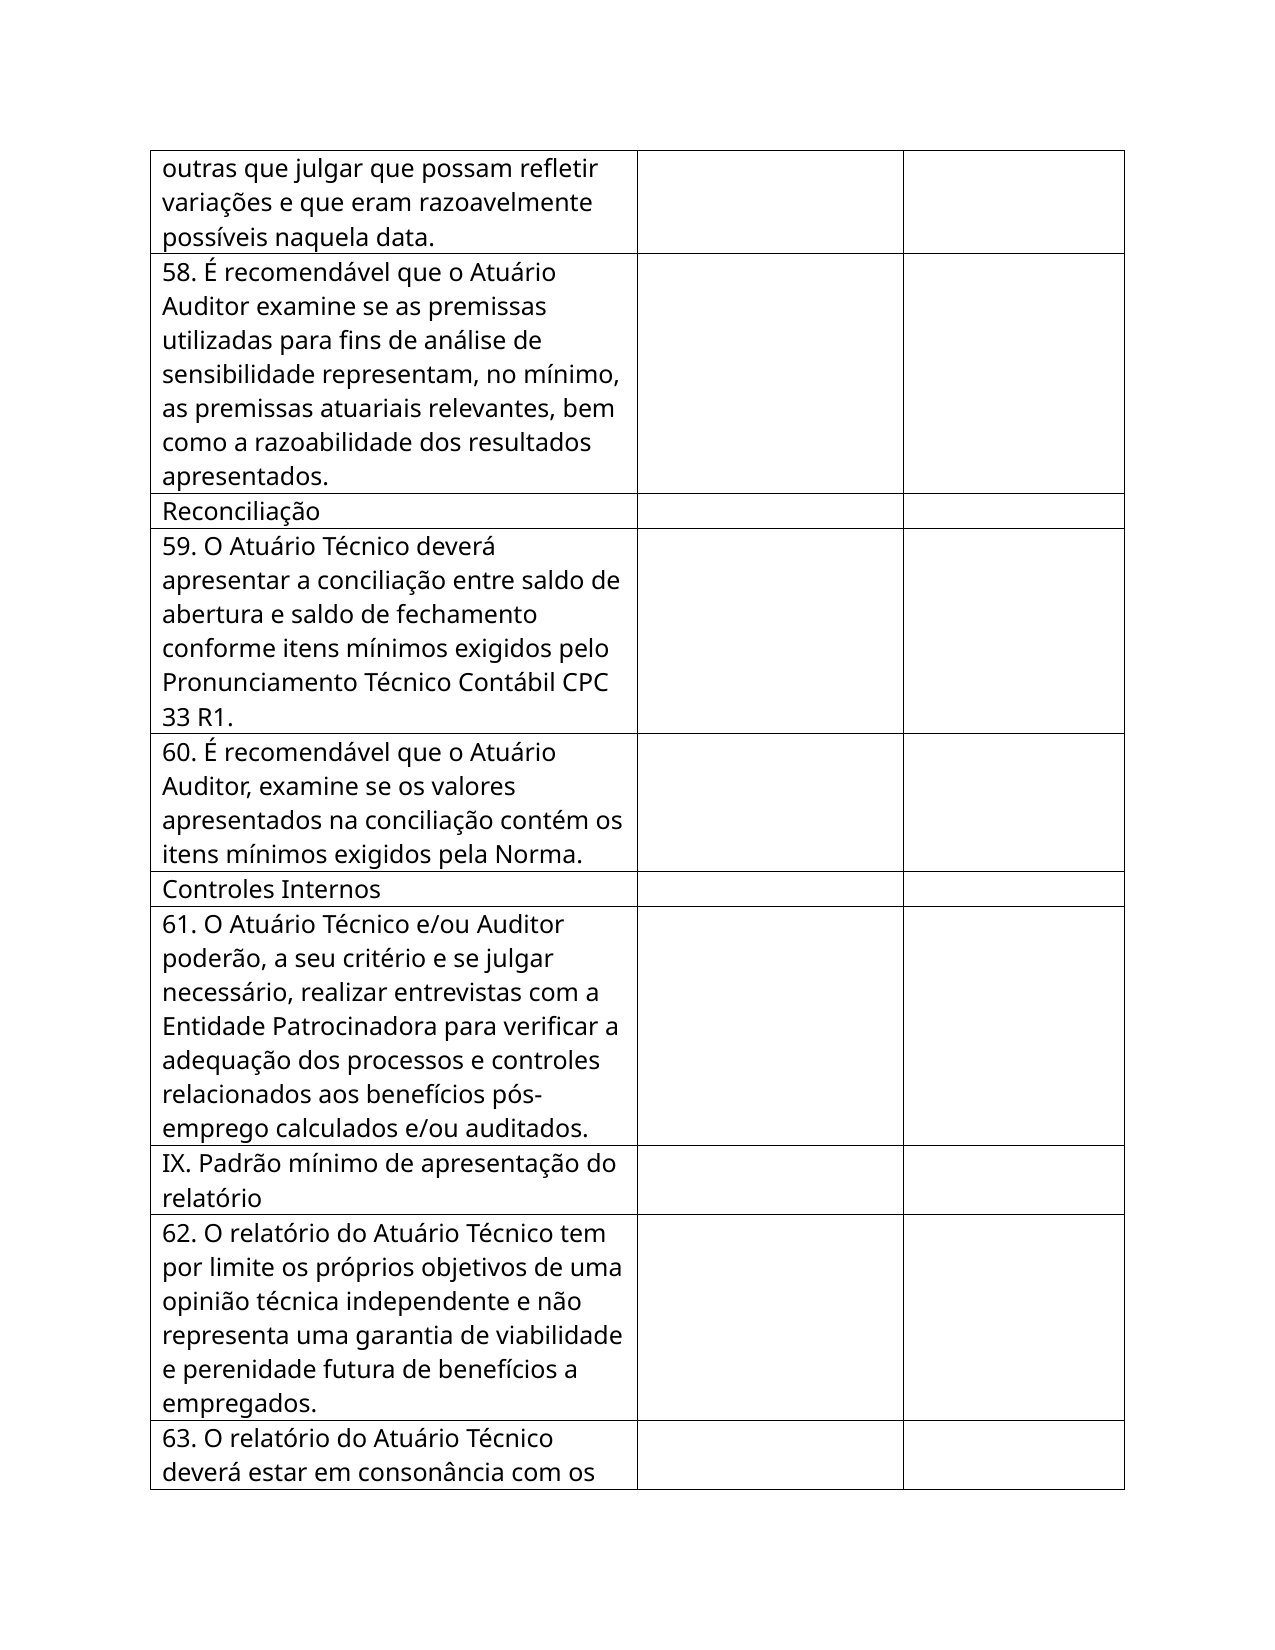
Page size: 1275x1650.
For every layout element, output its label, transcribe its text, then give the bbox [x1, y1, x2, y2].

table_cell [638, 529, 903, 733]
table_cell Controles Internos [151, 872, 637, 906]
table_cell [151, 1421, 637, 1489]
table_cell [638, 872, 903, 906]
table_cell [904, 1421, 1124, 1489]
table_cell [904, 151, 1124, 253]
table_cell [904, 734, 1124, 871]
table_cell [904, 872, 1124, 906]
table_cell [904, 254, 1124, 493]
table_cell IX. Padrão mínimo de apresentação do relatório [151, 1146, 637, 1214]
table_cell [904, 907, 1124, 1145]
table_cell [638, 907, 903, 1145]
table_cell [904, 494, 1124, 528]
table_cell [904, 1146, 1124, 1214]
table_cell Reconciliação [151, 494, 637, 528]
table_cell [638, 1421, 903, 1489]
table_cell 58. É recomendável que o Atuário Auditor examine se as premissas utilizadas para fins de análise de sensibilidade representam, no mínimo, as premissas atuariais relevantes, bem como a razoabilidade dos resultados apresentados. [151, 254, 637, 493]
table_cell [638, 734, 903, 871]
table_cell [638, 1146, 903, 1214]
table_cell 62. O relatório do Atuário Técnico tem por limite os próprios objetivos de uma opinião técnica independente e não representa uma garantia de viabilidade e perenidade futura de benefícios a empregados. [151, 1215, 637, 1420]
table_cell [904, 1215, 1124, 1420]
table_cell [638, 254, 903, 493]
table_cell [904, 529, 1124, 733]
table_cell [638, 1215, 903, 1420]
table_cell 59. O Atuário Técnico deverá apresentar a conciliação entre saldo de abertura e saldo de fechamento conforme itens mínimos exigidos pelo Pronunciamento Técnico Contábil CPC 33 R1. [151, 529, 637, 733]
table_cell 60. É recomendável que o Atuário Auditor, examine se os valores apresentados na conciliação contém os itens mínimos exigidos pela Norma. [151, 734, 637, 871]
table_cell 61. O Atuário Técnico e/ou Auditor poderão, a seu critério e se julgar necessário, realizar entrevistas com a Entidade Patrocinadora para verificar a adequação dos processos e controles relacionados aos benefícios pós-emprego calculados e/ou auditados. [151, 907, 637, 1145]
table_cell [151, 151, 637, 253]
table_cell [638, 151, 903, 253]
table_cell [638, 494, 903, 528]
